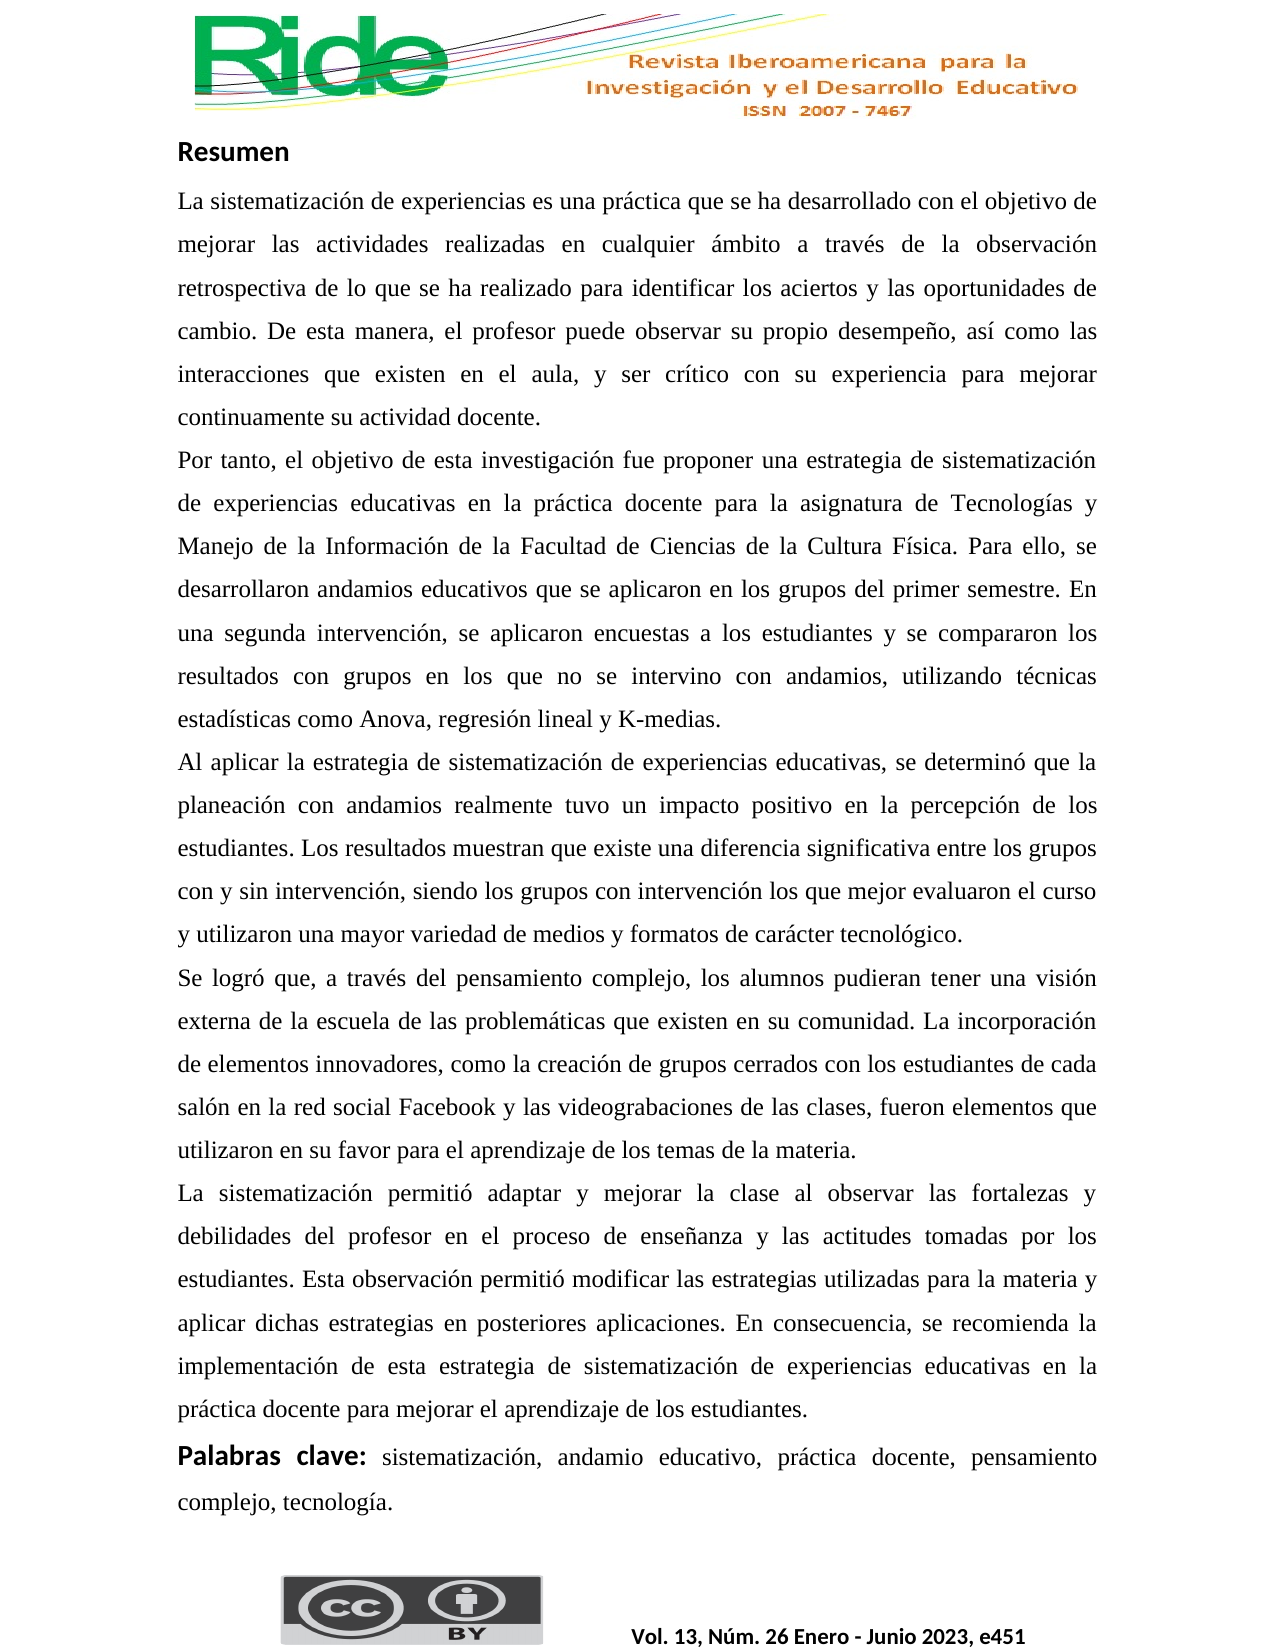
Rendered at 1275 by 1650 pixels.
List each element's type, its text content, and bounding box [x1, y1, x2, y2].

subtitle Resumen [177, 133, 1098, 168]
text Por tanto, el objetivo de esta investigación fue proponer una estrategia de sistematización de experiencias educativas en la práctica docente para la asignatura de Tecnologías y Manejo de la Información de la Facultad de Ciencias de la Cultura Física. Para ello, se desarrollaron andamios educativos que se aplicaron en los grupos del primer semestre. En una segunda intervención, se aplicaron encuestas a los estudiantes y se compararon los resultados con grupos en los que no se intervino con andamios, utilizando técnicas estadísticas como Anova, regresión lineal y K-medias. [177, 445, 1098, 733]
text Al aplicar la estrategia de sistematización de experiencias educativas, se determinó que la planeación con andamios realmente tuvo un impacto positivo en la percepción de los estudiantes. Los resultados muestran que existe una diferencia significativa entre los grupos con y sin intervención, siendo los grupos con intervención los que mejor evaluaron el curso y utilizaron una mayor variedad de medios y formatos de carácter tecnológico. [177, 747, 1098, 948]
text La sistematización de experiencias es una práctica que se ha desarrollado con el objetivo de mejorar las actividades realizadas en cualquier ámbito a través de la observación retrospectiva de lo que se ha realizado para identificar los aciertos y las oportunidades de cambio. De esta manera, el profesor puede observar su propio desempeño, así como las interacciones que existen en el aula, y ser crítico con su experiencia para mejorar continuamente su actividad docente. [177, 186, 1098, 431]
text Palabras clave: sistematización, andamio educativo, práctica docente, pensamiento complejo, tecnología. [177, 1437, 1098, 1516]
text Se logró que, a través del pensamiento complejo, los alumnos pudieran tener una visión externa de la escuela de las problemáticas que existen en su comunidad. La incorporación de elementos innovadores, como la creación de grupos cerrados con los estudiantes de cada salón en la red social Facebook y las videograbaciones de las clases, fueron elementos que utilizaron en su favor para el aprendizaje de los temas de la materia. [177, 963, 1098, 1164]
picture [280, 1575, 544, 1645]
picture [194, 14, 1081, 119]
text La sistematización permitió adaptar y mejorar la clase al observar las fortalezas y debilidades del profesor en el proceso de enseñanza y las actitudes tomadas por los estudiantes. Esta observación permitió modificar las estrategias utilizadas para la materia y aplicar dichas estrategias en posteriores aplicaciones. En consecuencia, se recomienda la implementación de esta estrategia de sistematización de experiencias educativas en la práctica docente para mejorar el aprendizaje de los estudiantes. [177, 1178, 1098, 1423]
